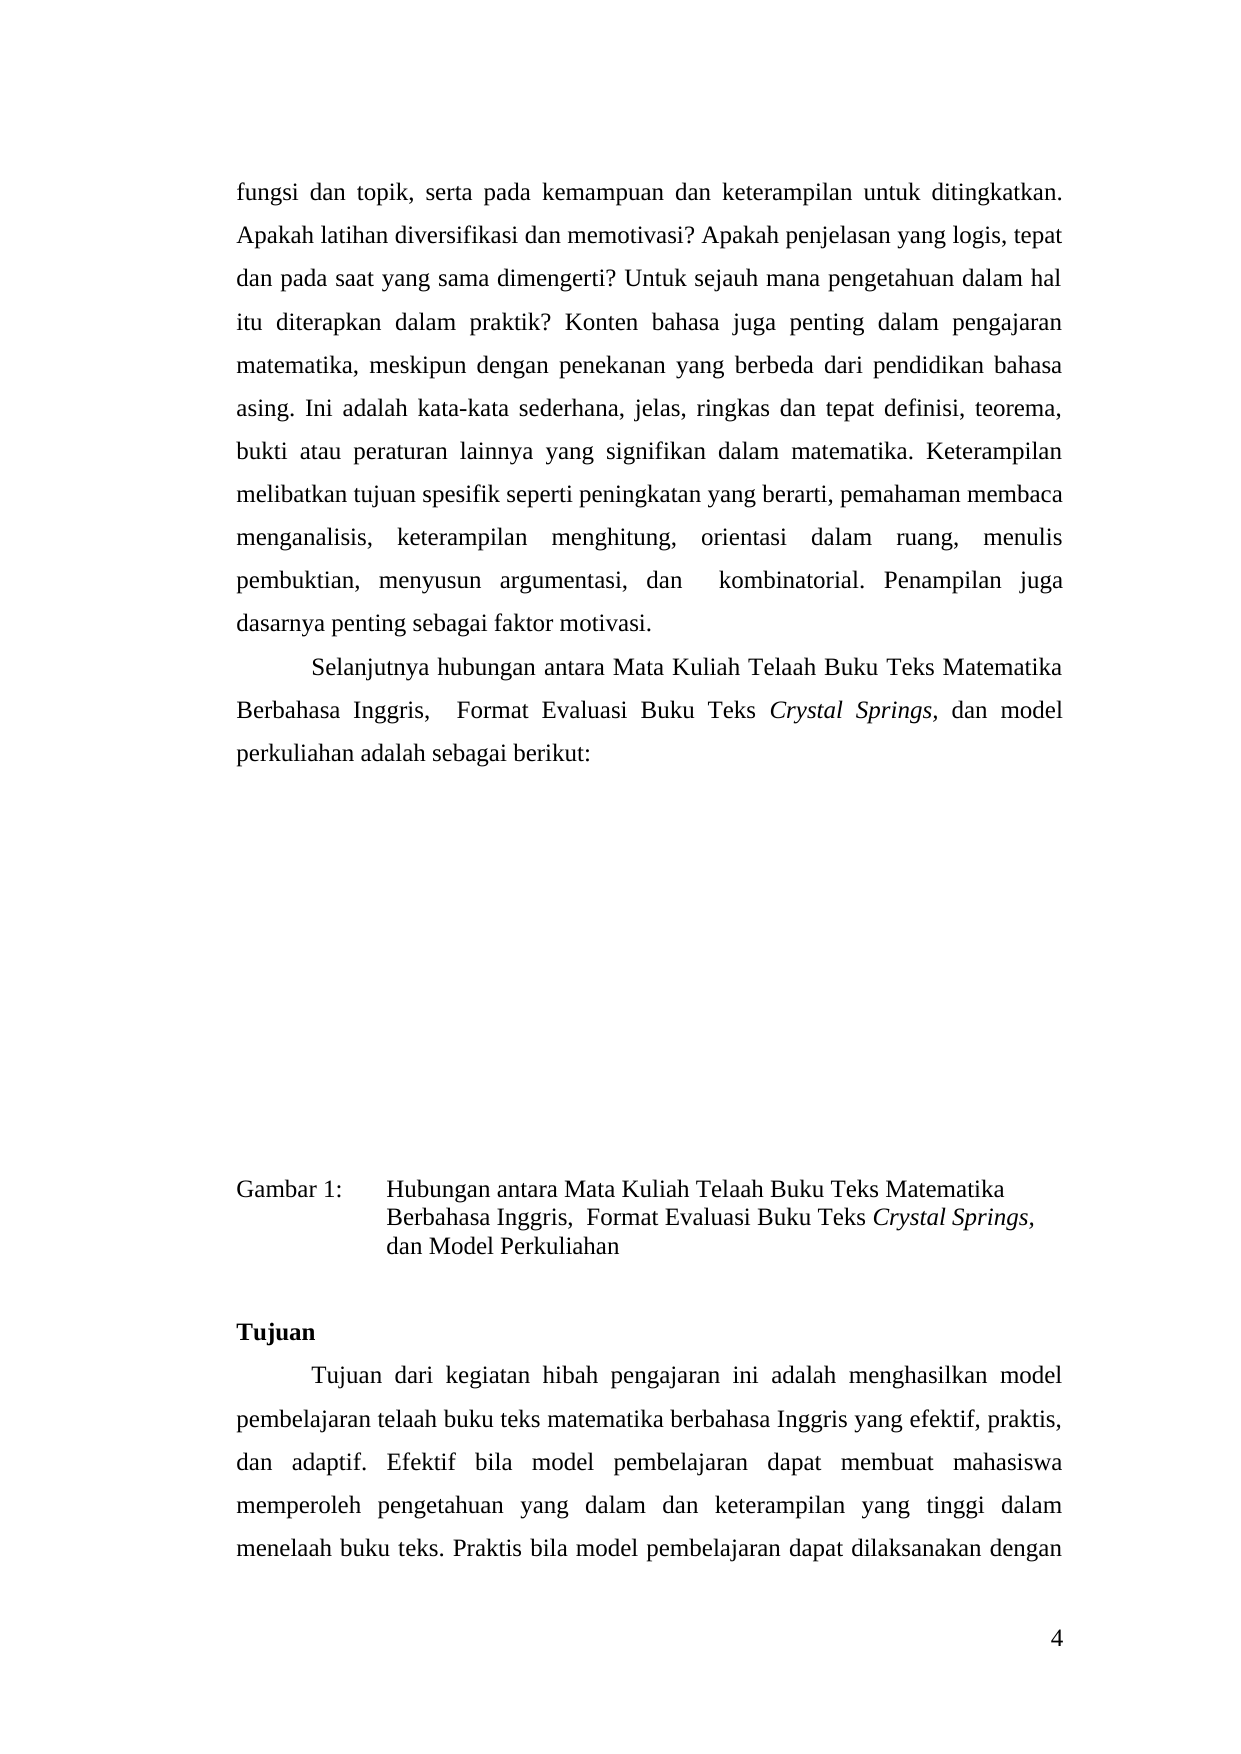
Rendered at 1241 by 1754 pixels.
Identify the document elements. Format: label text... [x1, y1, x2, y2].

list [236, 177, 1063, 637]
list Gambar 1: Hubungan antara Mata Kuliah Telaah Buku Teks Matematika Berbahasa Inggris, Format Evaluasi Buku Teks Crystal Springs, [236, 1174, 1063, 1231]
list dan Model Perkuliahan [236, 1231, 1063, 1260]
list Selanjutnya hubungan antara Mata Kuliah Telaah Buku Teks Matematika Berbahasa Inggris, Format Evaluasi Buku Teks Crystal Springs, dan model perkuliahan adalah sebagai berikut: [236, 652, 1063, 767]
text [236, 1361, 1063, 1562]
list Tujuan [236, 1317, 1063, 1346]
